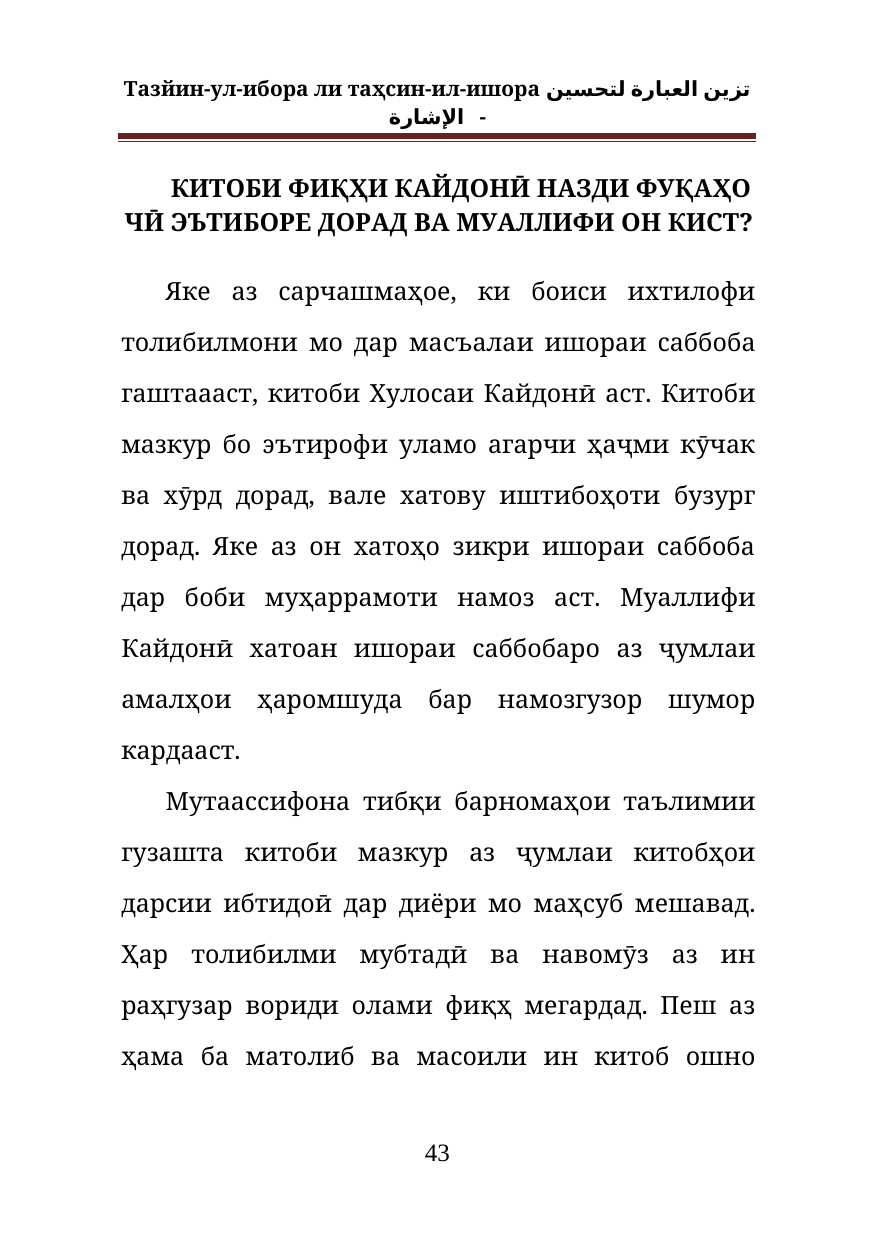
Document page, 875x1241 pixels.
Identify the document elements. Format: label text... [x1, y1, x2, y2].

text КИТОБИ ФИҚҲИ КАЙДОНӢ НАЗДИ ФУҚАҲО ЧӢ ЭЪТИБОРЕ ДОРАД ВА МУАЛЛИФИ ОН КИСТ? [121, 171, 756, 239]
text Яке аз сарчашмаҳое, ки боиси ихтилофи толибилмони мо дар масъалаи ишораи саббоба гаштаааст, китоби Хулосаи Кайдонӣ аст. Китоби мазкур бо эътирофи уламо агарчи ҳаҷми кӯчак ва хӯрд дорад, вале хатову иштибоҳоти бузург дорад. Яке аз он хатоҳо зикри ишораи саббоба дар боби муҳаррамоти намоз аст. Муаллифи Кайдонӣ хатоан ишораи саббобаро аз ҷумлаи амалҳои ҳаромшуда бар намозгузор шумор кардааст. [121, 273, 756, 767]
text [121, 783, 756, 1073]
